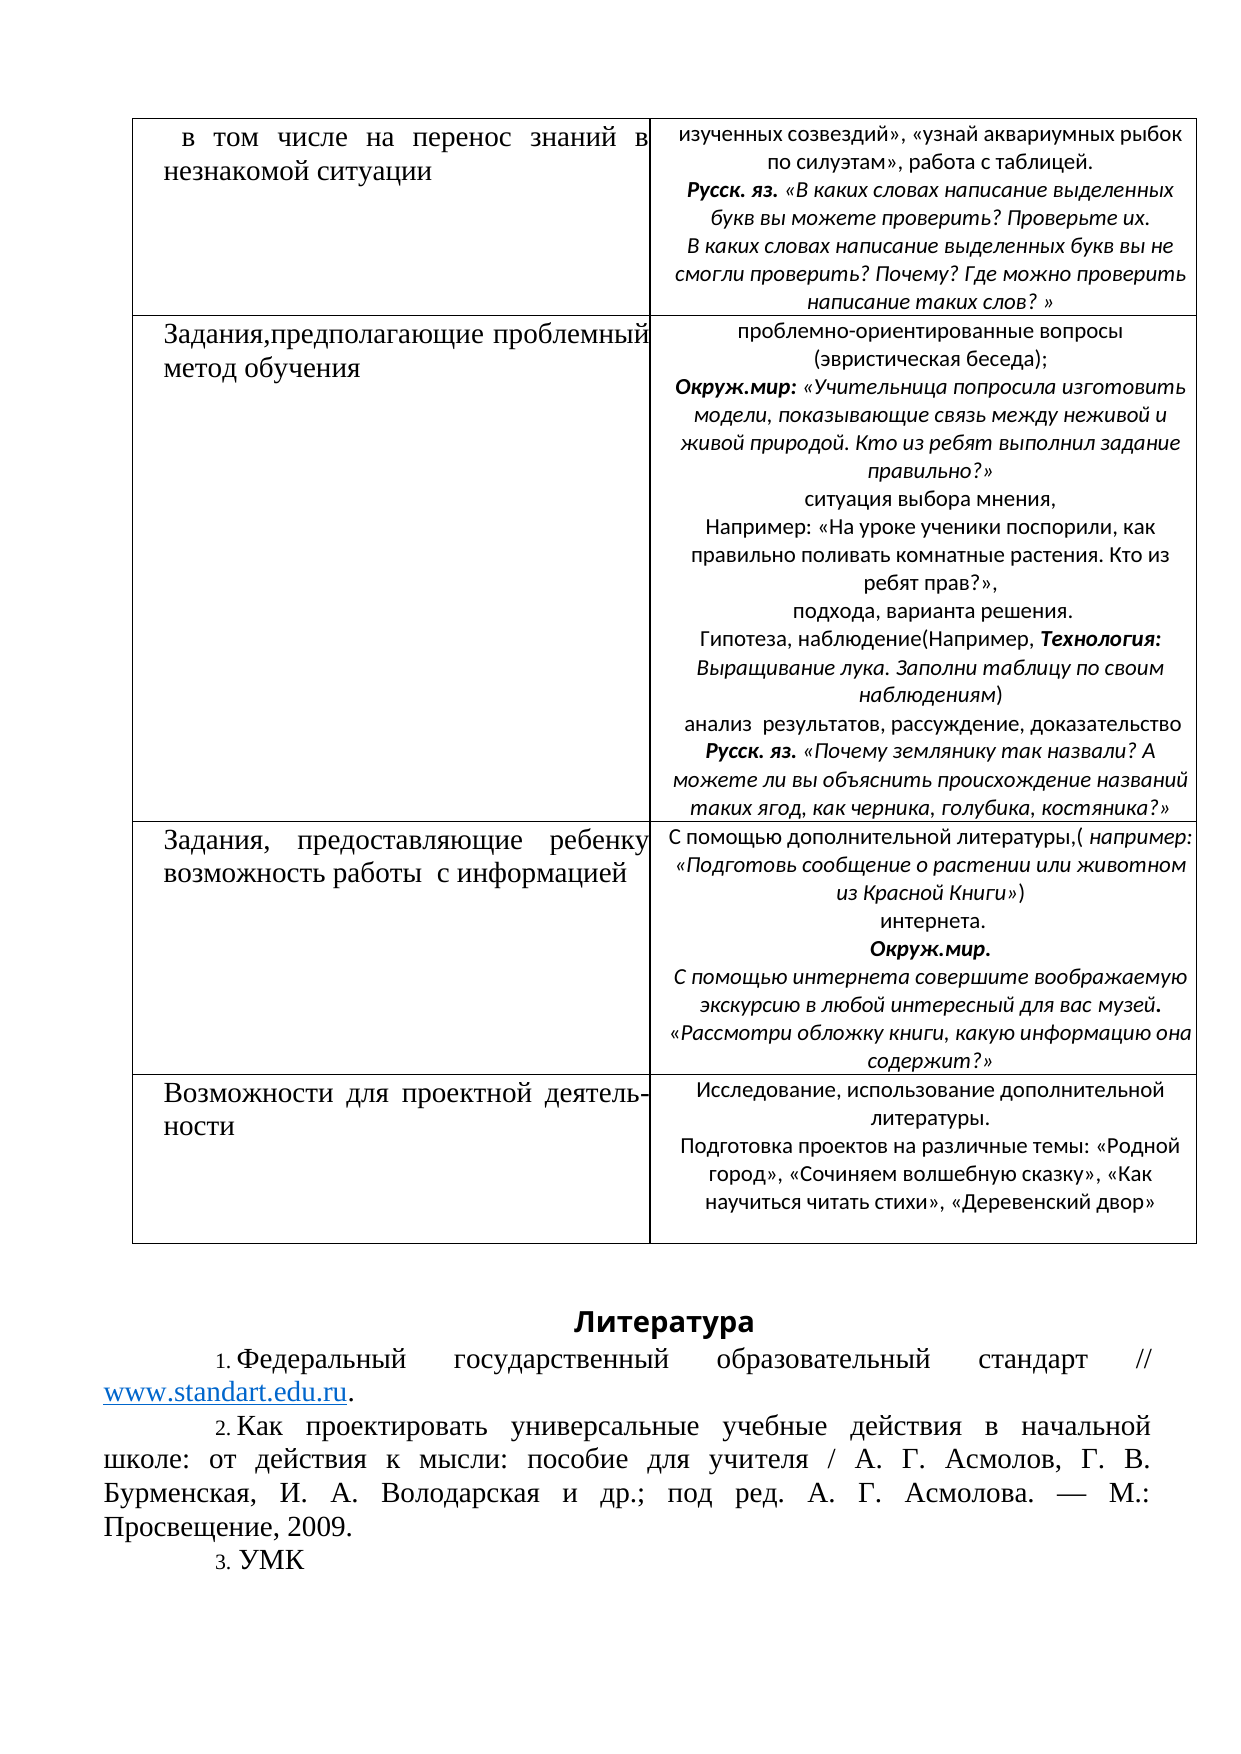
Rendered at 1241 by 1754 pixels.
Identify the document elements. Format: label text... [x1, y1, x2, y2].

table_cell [651, 119, 1196, 315]
text Литература [177, 1301, 1152, 1341]
table_cell Задания,предполагающие проблемный метод обучения [133, 316, 649, 821]
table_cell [133, 119, 649, 315]
list Как проектировать универсальные учебные действия в начальной школе: от действия к мысли: пособие для учителя / А. Г. Асмолов, Г. В. Бурменская, И. А. Володарская и др.; под ред. А. Г. Асмолова. — М.: Просвещение, 2009. [103, 1408, 1152, 1542]
table_cell Исследование, использование дополнительной литературы. Подготовка проектов на различные темы: «Родной город», «Сочиняем волшебную сказку», «Как научиться читать стихи», «Деревенский двор» [651, 1075, 1196, 1243]
list УМК [215, 1542, 1152, 1576]
list Федеральный государственный образовательный стандарт // www.standart.edu.ru. [103, 1341, 1152, 1408]
table_cell С помощью дополнительной литературы,( например: «Подготовь сообщение о растении или животном из Красной Книги») интернета. Окруж.мир. С помощью интернета совершите воображаемую экскурсию в любой интересный для вас музей. «Рассмотри обложку книги, какую информацию она содержит?» [651, 822, 1196, 1074]
table_cell Возможности для проектной деятельности [133, 1075, 649, 1243]
table_cell проблемно-ориентированные вопросы (эвристическая беседа); Окруж.мир: «Учительница попросила изготовить модели, показывающие связь между неживой и живой природой. Кто из ребят выполнил задание правильно?» ситуация выбора мнения, Например: «На уроке ученики поспорили, как правильно поливать комнатные растения. Кто из ребят прав?», подхода, варианта решения. Гипотеза, наблюдение(Например, Технология: Выращивание лука. Заполни таблицу по своим наблюдениям) анализ результатов, рассуждение, доказательство Русск. яз. «Почему землянику так назвали? А можете ли вы объяснить происхождение названий таких ягод, как черника, голубика, костяника?» [651, 316, 1196, 821]
table_cell Задания, предоставляющие ребенку возможность работы с информацией [133, 822, 649, 1074]
